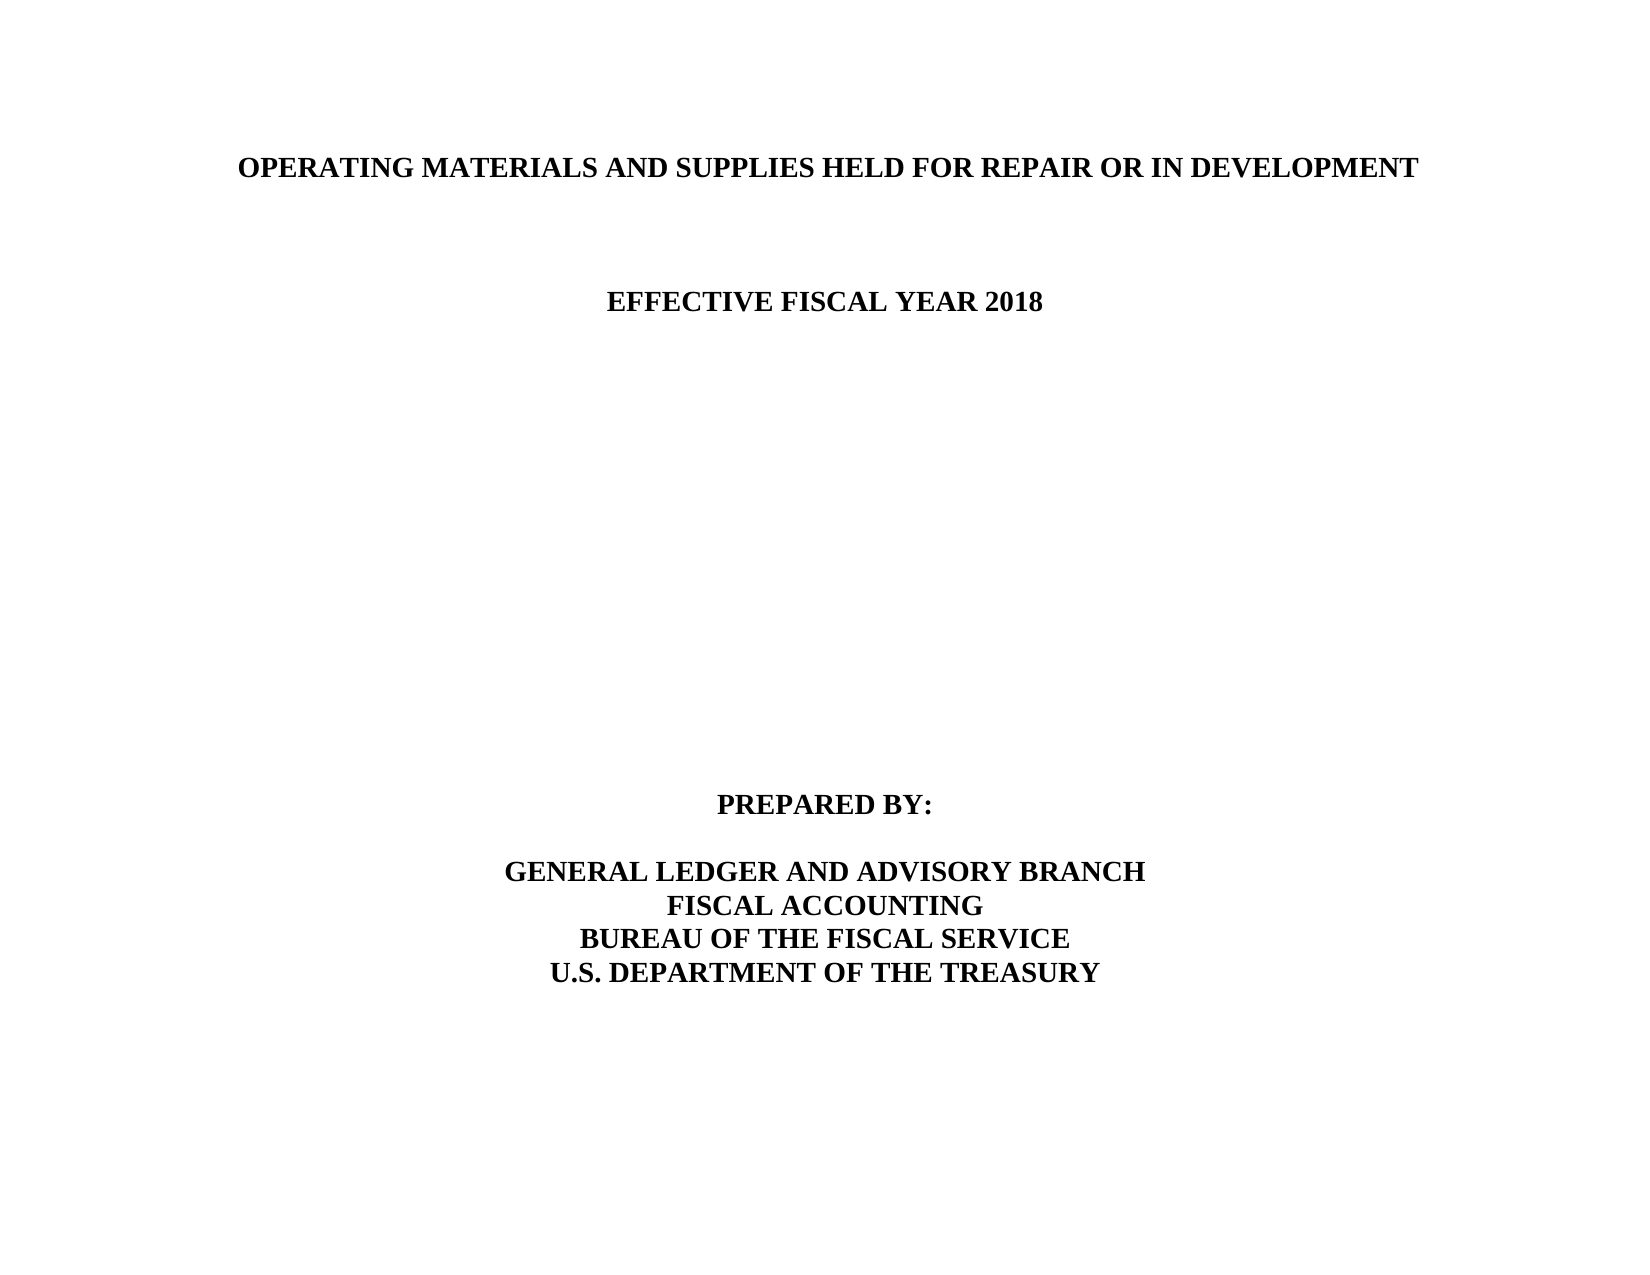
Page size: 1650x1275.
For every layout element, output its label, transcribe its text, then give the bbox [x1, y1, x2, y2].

text BUREAU OF THE FISCAL SERVICE [150, 921, 1500, 955]
text U.S. DEPARTMENT OF THE TREASURY [150, 955, 1500, 988]
text PREPARED BY: [150, 787, 1500, 821]
text EFFECTIVE FISCAL YEAR 2018 [150, 284, 1500, 318]
text GENERAL LEDGER AND ADVISORY BRANCH [150, 854, 1500, 888]
text Operating Materials and Supplies Held for Repair or in Development [150, 150, 1500, 183]
text FISCAL ACCOUNTING [150, 888, 1500, 921]
